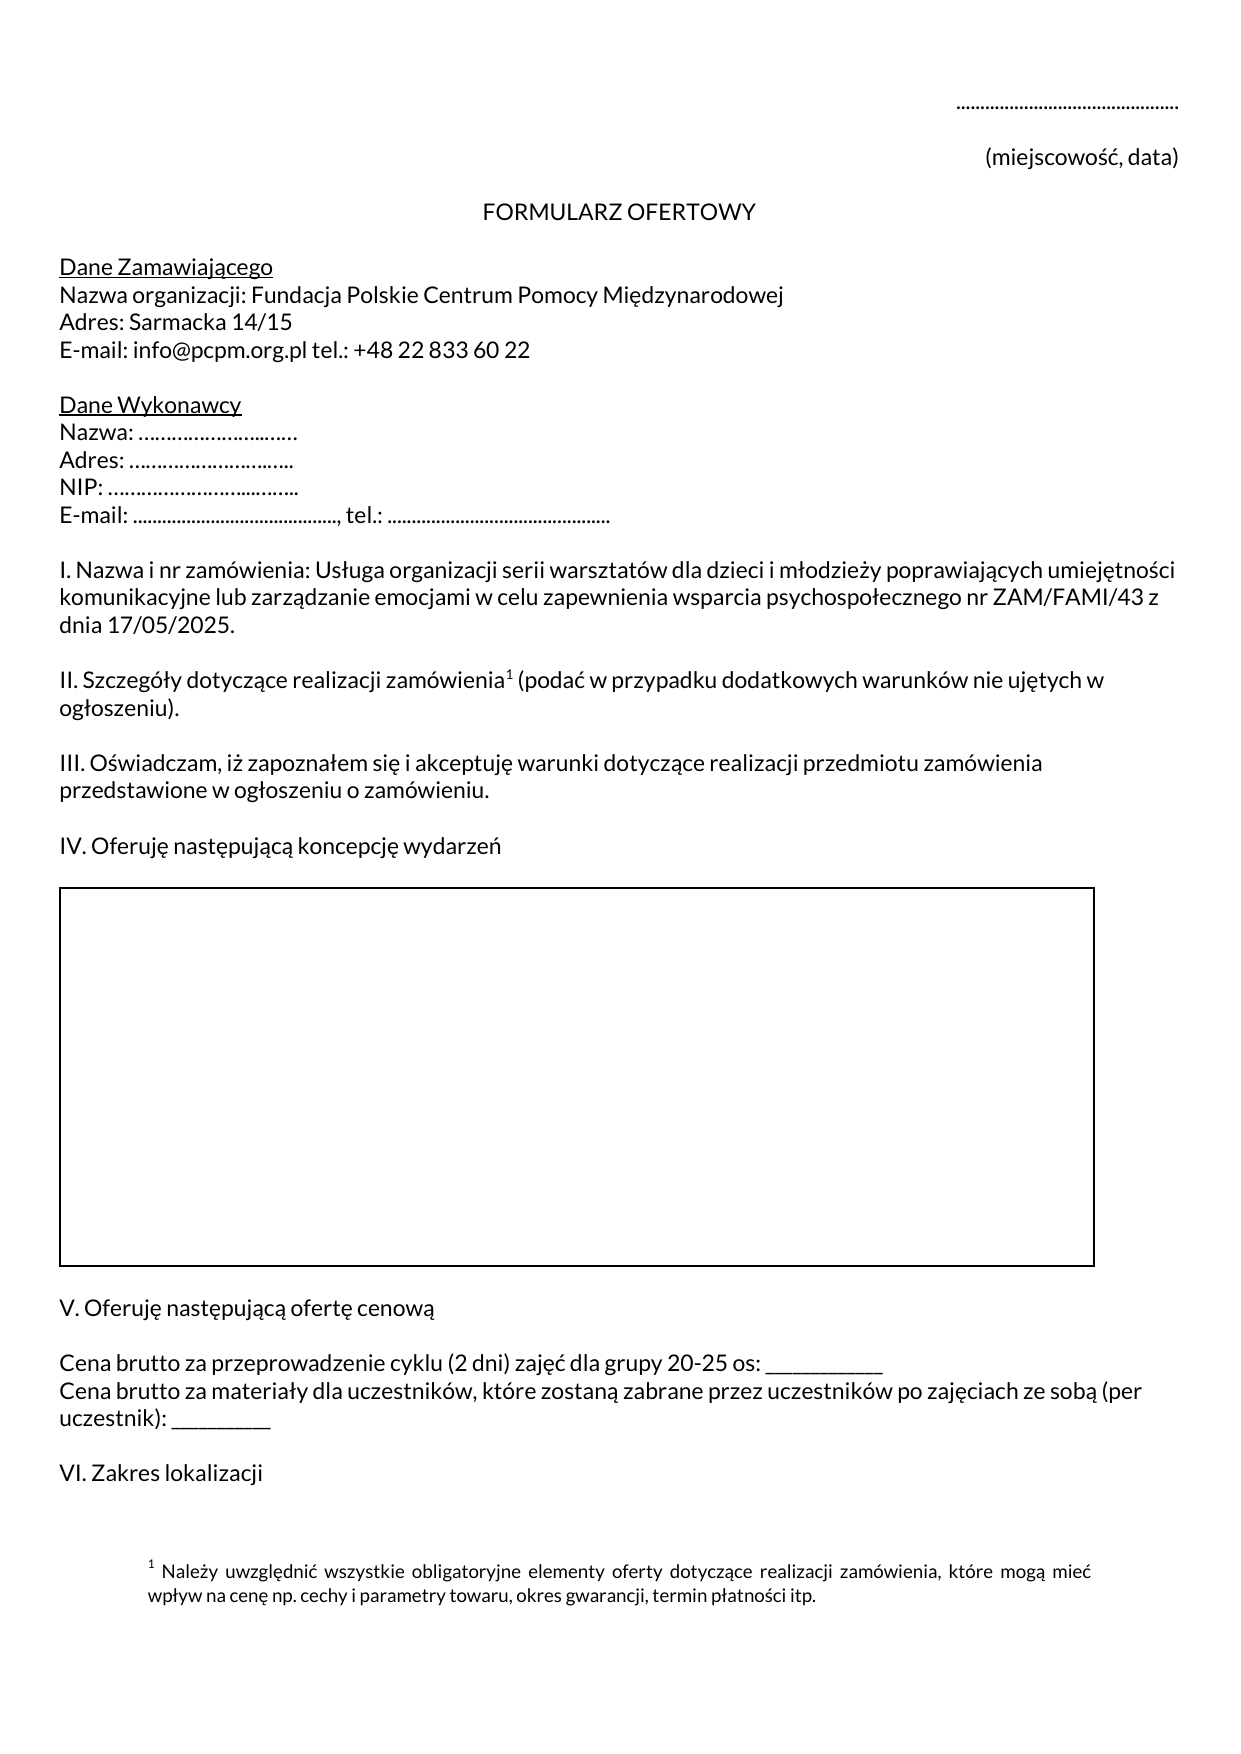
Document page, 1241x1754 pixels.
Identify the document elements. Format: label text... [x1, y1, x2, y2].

text FORMULARZ OFERTOWY [59, 198, 1179, 226]
text IV. Oferuję następującą koncepcję wydarzeń [59, 832, 1179, 859]
text Dane Wykonawcy [59, 391, 1179, 418]
text Dane Zamawiającego [59, 253, 1179, 281]
text I. Nazwa i nr zamówienia: Usługa organizacji serii warsztatów dla dzieci i młodzieży poprawiających umiejętności komunikacyjne lub zarządzanie emocjami w celu zapewnienia wsparcia psychospołecznego nr ZAM/FAMI/43 z dnia 17/05/2025. [59, 556, 1179, 638]
text Nazwa: …………………..…… [59, 418, 1179, 446]
text (miejscowość, data) [59, 114, 1179, 170]
text V. Oferuję następującą ofertę cenową [59, 1294, 1179, 1322]
text NIP: ……………………...…….. [59, 473, 1179, 501]
text VI. Zakres lokalizacji [59, 1459, 1179, 1487]
text II. Szczegóły dotyczące realizacji zamówienia (podać w przypadku dodatkowych warunków nie ujętych w ogłoszeniu). [59, 666, 1179, 721]
text Cena brutto za materiały dla uczestników, które zostaną zabrane przez uczestników po zajęciach ze sobą (per uczestnik): ___________ [59, 1377, 1179, 1432]
text .............................................. [59, 59, 1179, 114]
text Cena brutto za przeprowadzenie cyklu (2 dni) zajęć dla grupy 20-25 os: _____________ [59, 1349, 1179, 1377]
text Adres: …………………….….. [59, 446, 1179, 473]
text E-mail: .........................................., tel.: .............................................. [59, 501, 1179, 528]
text III. Oświadczam, iż zapoznałem się i akceptuję warunki dotyczące realizacji przedmiotu zamówienia przedstawione w ogłoszeniu o zamówieniu. [59, 748, 1179, 832]
text E-mail: info@pcpm.org.pl tel.: +48 22 833 60 22 [59, 336, 1179, 363]
text Nazwa organizacji: Fundacja Polskie Centrum Pomocy Międzynarodowej [59, 281, 1179, 308]
text Adres: Sarmacka 14/15 [59, 308, 1179, 336]
